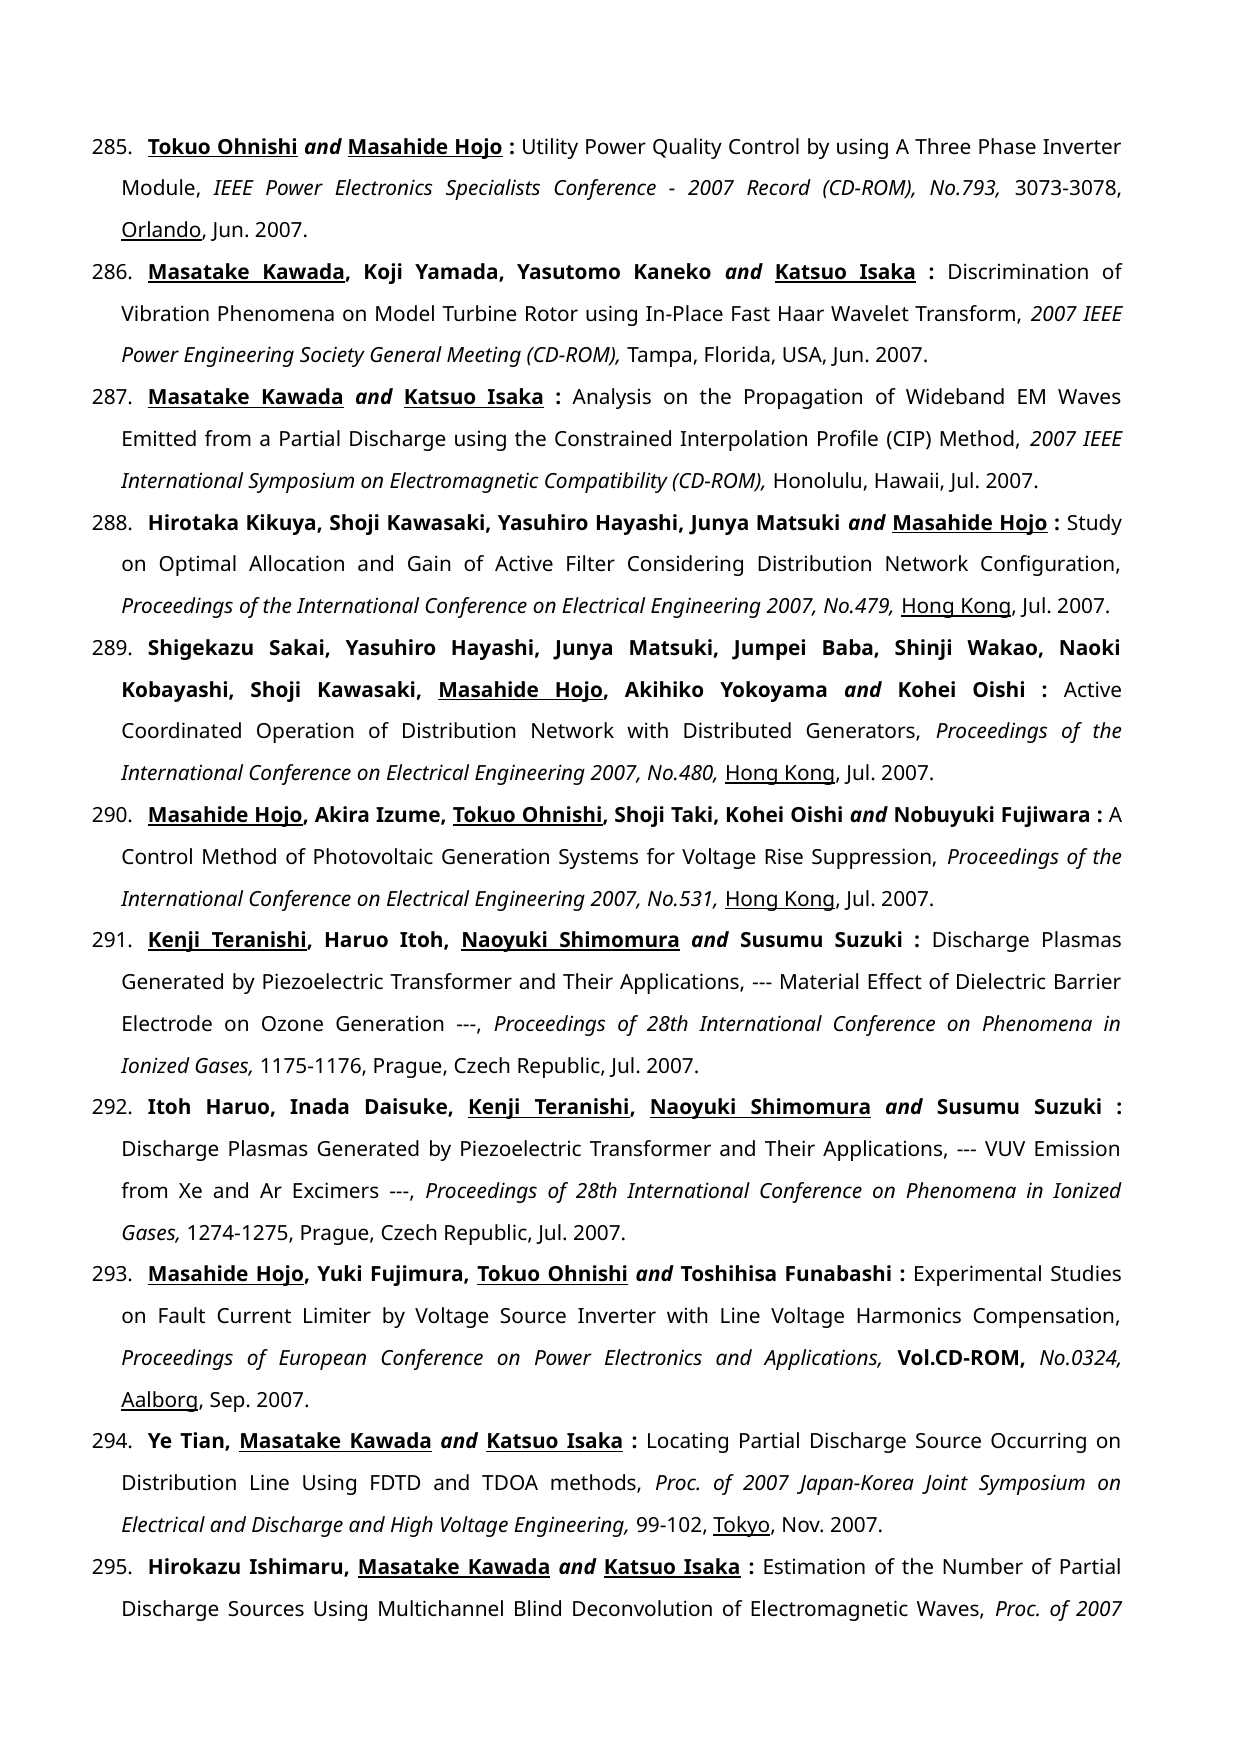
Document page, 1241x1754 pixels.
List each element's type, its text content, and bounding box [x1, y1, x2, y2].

list Kenji Teranishi, Haruo Itoh, Naoyuki Shimomura and Susumu Suzuki : Discharge Plasmas Generated by Piezoelectric Transformer and Their Applications, --- Material Effect of Dielectric Barrier Electrode on Ozone Generation ---, Proceedings of 28th International Conference on Phenomena in Ionized Gases, 1175-1176, Prague, Czech Republic, Jul. 2007. [92, 919, 1122, 1086]
list Shigekazu Sakai, Yasuhiro Hayashi, Junya Matsuki, Jumpei Baba, Shinji Wakao, Naoki Kobayashi, Shoji Kawasaki, Masahide Hojo, Akihiko Yokoyama and Kohei Oishi : Active Coordinated Operation of Distribution Network with Distributed Generators, Proceedings of the International Conference on Electrical Engineering 2007, No.480, Hong Kong, Jul. 2007. [92, 626, 1122, 793]
list Masahide Hojo, Yuki Fujimura, Tokuo Ohnishi and Toshihisa Funabashi : Experimental Studies on Fault Current Limiter by Voltage Source Inverter with Line Voltage Harmonics Compensation, Proceedings of European Conference on Power Electronics and Applications, Vol.CD-ROM, No.0324, Aalborg, Sep. 2007. [92, 1253, 1122, 1420]
list Tokuo Ohnishi and Masahide Hojo : Utility Power Quality Control by using A Three Phase Inverter Module, IEEE Power Electronics Specialists Conference - 2007 Record (CD-ROM), No.793, 3073-3078, Orlando, Jun. 2007. [92, 125, 1122, 250]
list Itoh Haruo, Inada Daisuke, Kenji Teranishi, Naoyuki Shimomura and Susumu Suzuki : Discharge Plasmas Generated by Piezoelectric Transformer and Their Applications, --- VUV Emission from Xe and Ar Excimers ---, Proceedings of 28th International Conference on Phenomena in Ionized Gases, 1274-1275, Prague, Czech Republic, Jul. 2007. [92, 1086, 1122, 1253]
list Masatake Kawada, Koji Yamada, Yasutomo Kaneko and Katsuo Isaka : Discrimination of Vibration Phenomena on Model Turbine Rotor using In-Place Fast Haar Wavelet Transform, 2007 IEEE Power Engineering Society General Meeting (CD-ROM), Tampa, Florida, USA, Jun. 2007. [92, 250, 1122, 376]
list Ye Tian, Masatake Kawada and Katsuo Isaka : Locating Partial Discharge Source Occurring on Distribution Line Using FDTD and TDOA methods, Proc. of 2007 Japan-Korea Joint Symposium on Electrical and Discharge and High Voltage Engineering, 99-102, Tokyo, Nov. 2007. [92, 1420, 1122, 1545]
list Masatake Kawada and Katsuo Isaka : Analysis on the Propagation of Wideband EM Waves Emitted from a Partial Discharge using the Constrained Interpolation Profile (CIP) Method, 2007 IEEE International Symposium on Electromagnetic Compatibility (CD-ROM), Honolulu, Hawaii, Jul. 2007. [92, 376, 1122, 501]
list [92, 1545, 1122, 1629]
list Masahide Hojo, Akira Izume, Tokuo Ohnishi, Shoji Taki, Kohei Oishi and Nobuyuki Fujiwara : A Control Method of Photovoltaic Generation Systems for Voltage Rise Suppression, Proceedings of the International Conference on Electrical Engineering 2007, No.531, Hong Kong, Jul. 2007. [92, 793, 1122, 919]
list Hirotaka Kikuya, Shoji Kawasaki, Yasuhiro Hayashi, Junya Matsuki and Masahide Hojo : Study on Optimal Allocation and Gain of Active Filter Considering Distribution Network Configuration, Proceedings of the International Conference on Electrical Engineering 2007, No.479, Hong Kong, Jul. 2007. [92, 501, 1122, 626]
